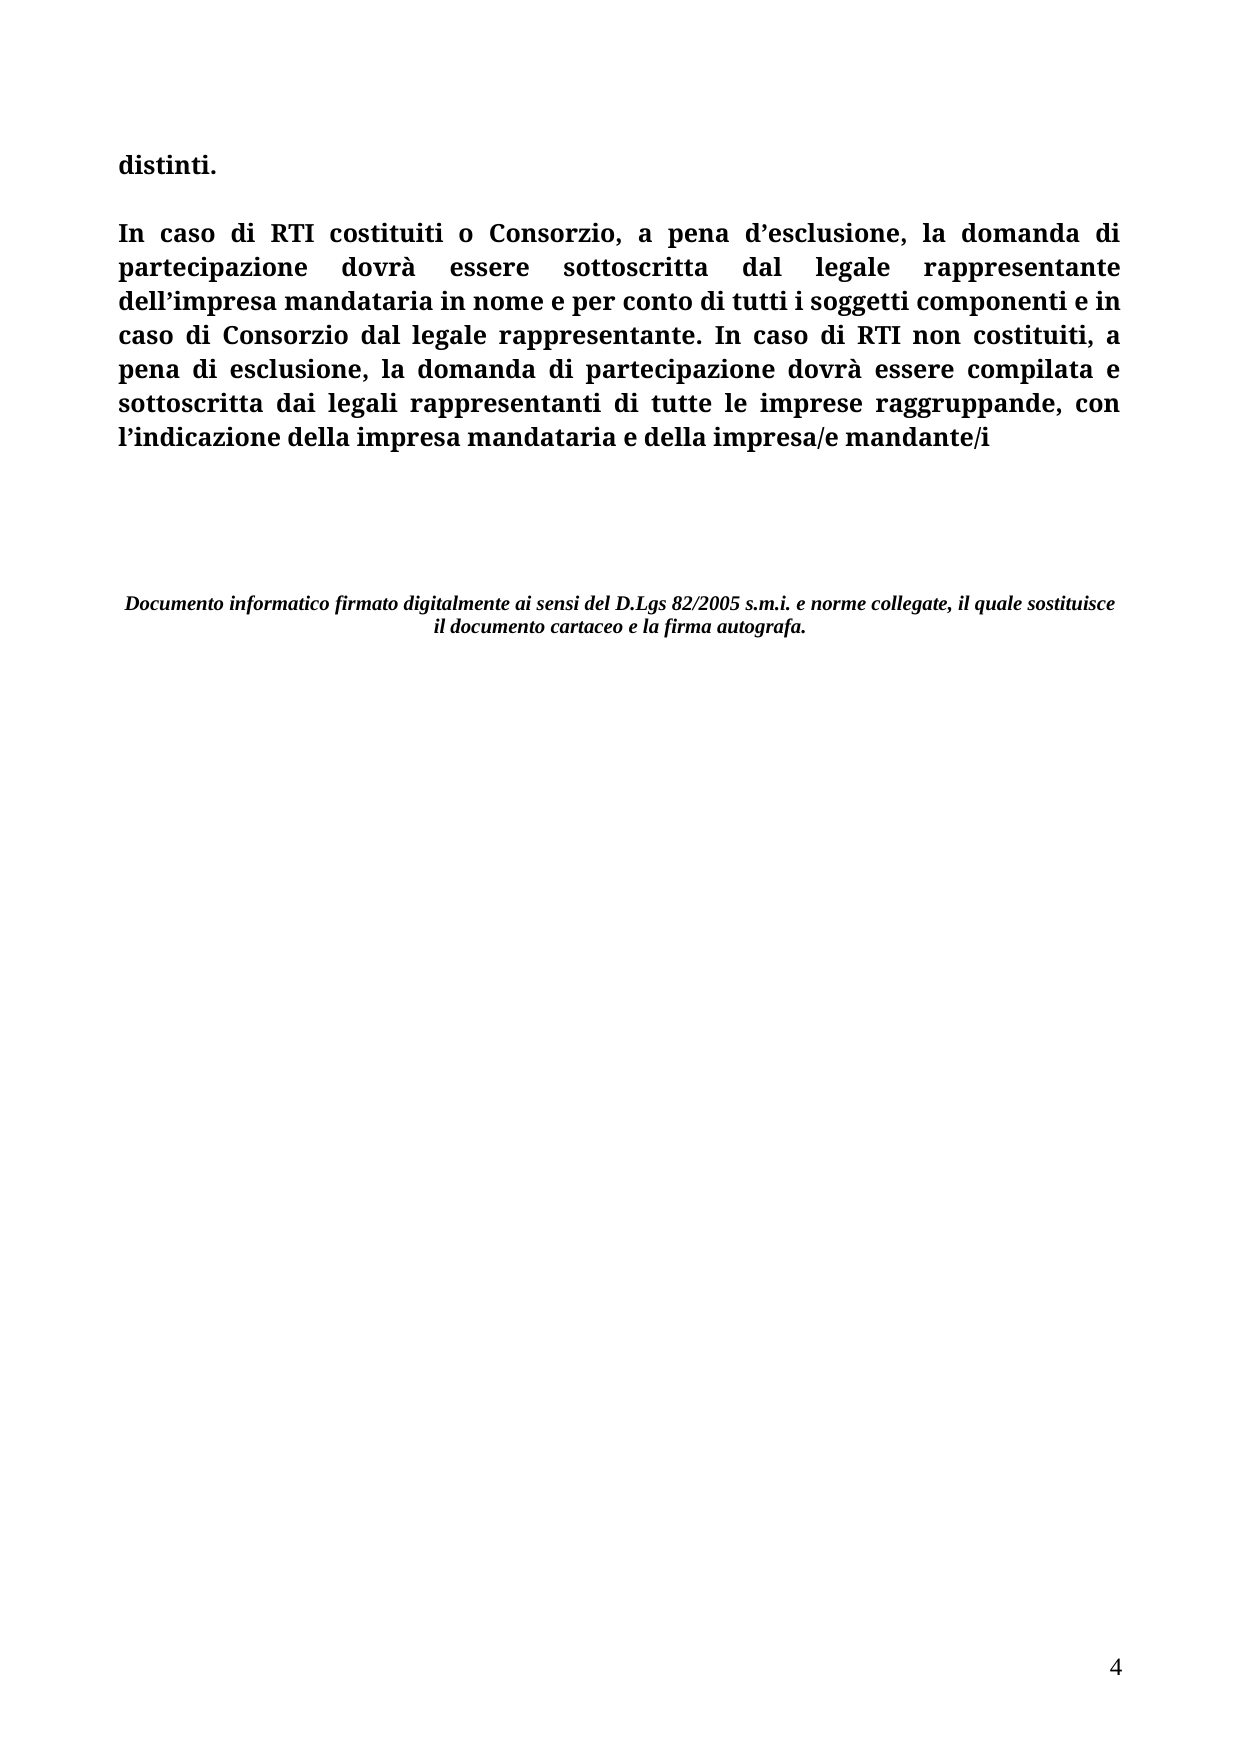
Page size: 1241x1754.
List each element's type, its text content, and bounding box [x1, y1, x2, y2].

text In caso di RTI costituiti o Consorzio, a pena d’esclusione, la domanda di partecipazione dovrà essere sottoscritta dal legale rappresentante dell’impresa mandataria in nome e per conto di tutti i soggetti componenti e in caso di Consorzio dal legale rappresentante. In caso di RTI non costituiti, a pena di esclusione, la domanda di partecipazione dovrà essere compilata e sottoscritta dai legali rappresentanti di tutte le imprese raggruppande, con l’indicazione della impresa mandataria e della impresa/e mandante/i [118, 216, 1122, 454]
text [118, 148, 1122, 182]
text Documento informatico firmato digitalmente ai sensi del D.Lgs 82/2005 s.m.i. e norme collegate, il quale sostituisce il documento cartaceo e la firma autografa. [118, 590, 1122, 638]
